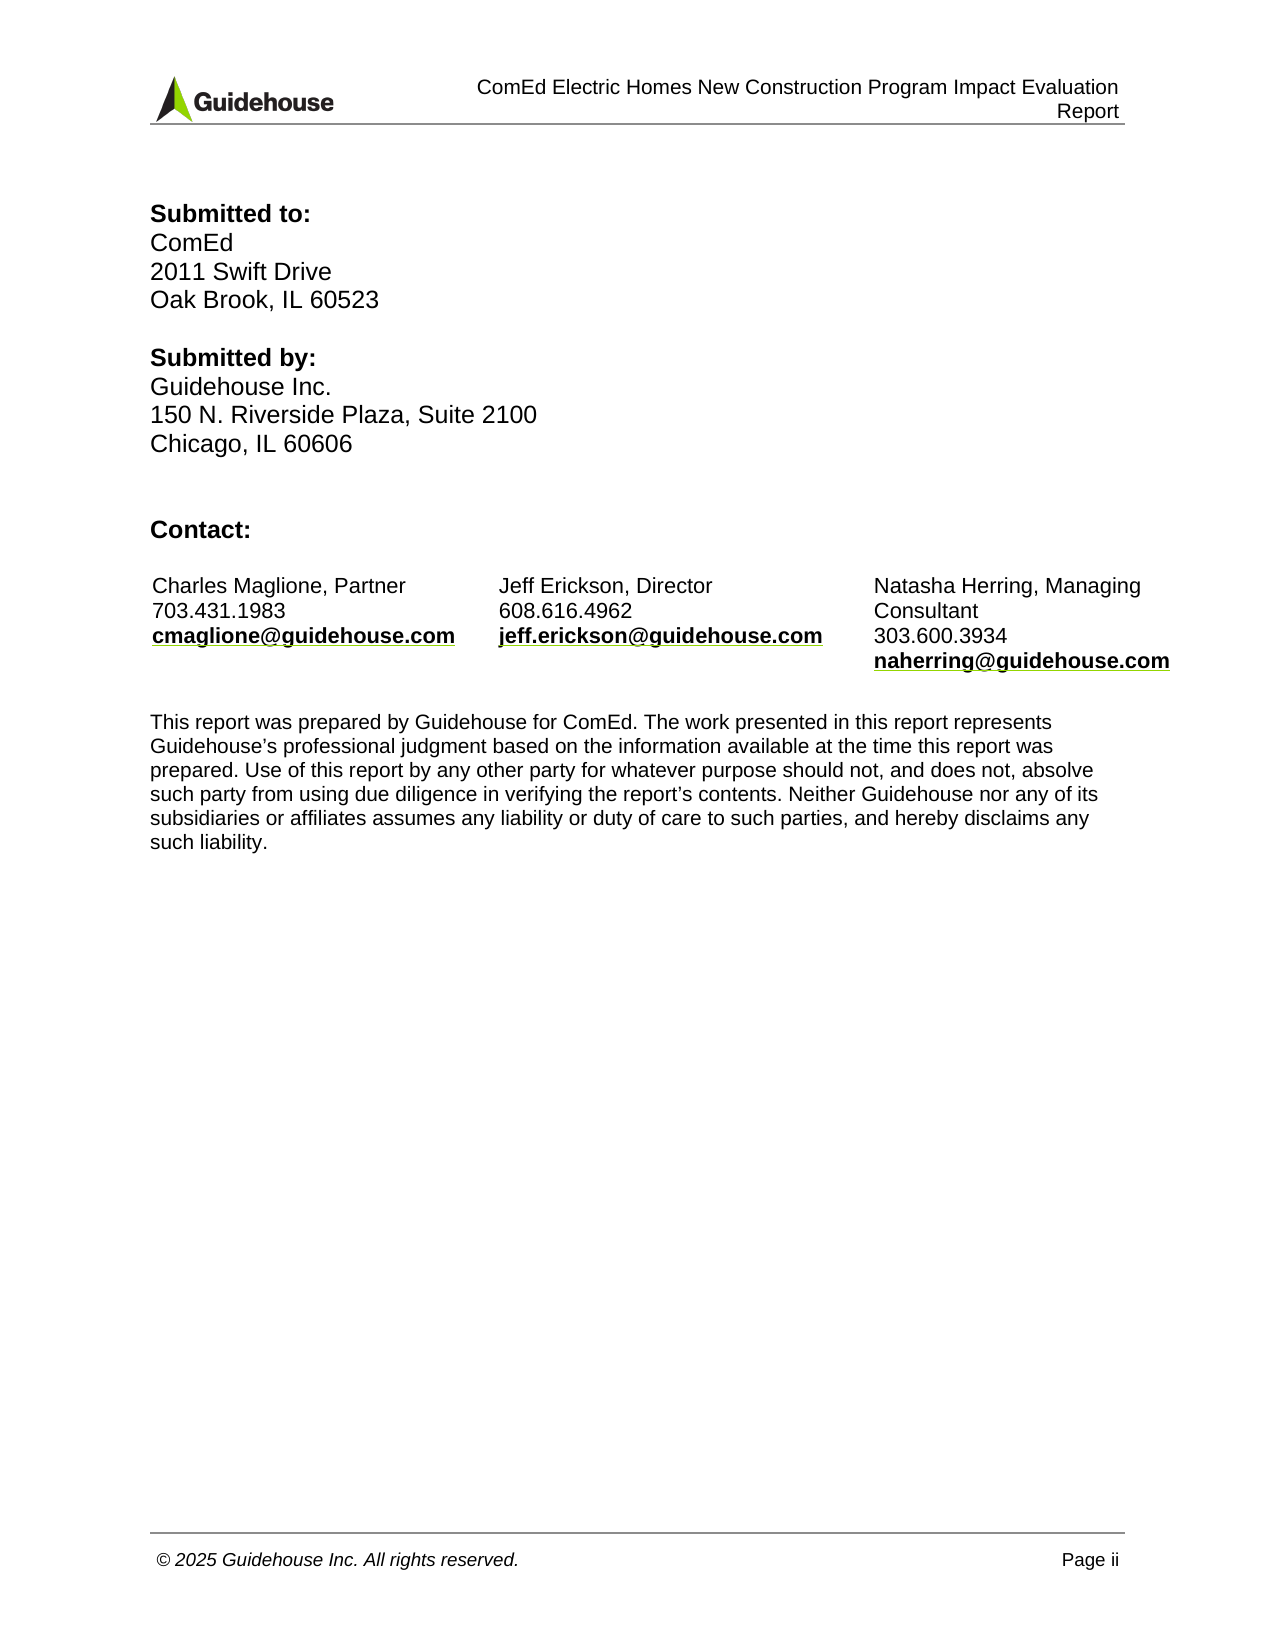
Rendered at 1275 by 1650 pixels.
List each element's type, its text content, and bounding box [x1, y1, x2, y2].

text Submitted by: [150, 343, 1125, 371]
text ComEd [150, 228, 1125, 256]
picture [156, 76, 334, 122]
table_header Natasha Herring, Managing Consultant 303.600.3934 naherring@guidehouse.com [863, 573, 1209, 673]
text Chicago, IL 60606 [150, 429, 1125, 458]
table_header Jeff Erickson, Director 608.616.4962 jeff.erickson@guidehouse.com [488, 573, 862, 673]
text Submitted to: [150, 199, 1125, 228]
text 2011 Swift Drive [150, 256, 1125, 285]
table_header Charles Maglione, Partner 703.431.1983 cmaglione@guidehouse.com [141, 573, 487, 673]
text Oak Brook, IL 60523 [150, 285, 1125, 314]
text Guidehouse Inc. [150, 371, 1125, 400]
text This report was prepared by Guidehouse for ComEd. The work presented in this report represents Guidehouse’s professional judgment based on the information available at the time this report was prepared. Use of this report by any other party for whatever purpose should not, and does not, absolve such party from using due diligence in verifying the report’s contents. Neither Guidehouse nor any of its subsidiaries or affiliates assumes any liability or duty of care to such parties, and hereby disclaims any such liability. [150, 710, 1125, 854]
text 150 N. Riverside Plaza, Suite 2100 [150, 400, 1125, 429]
text Contact: [150, 515, 1125, 544]
